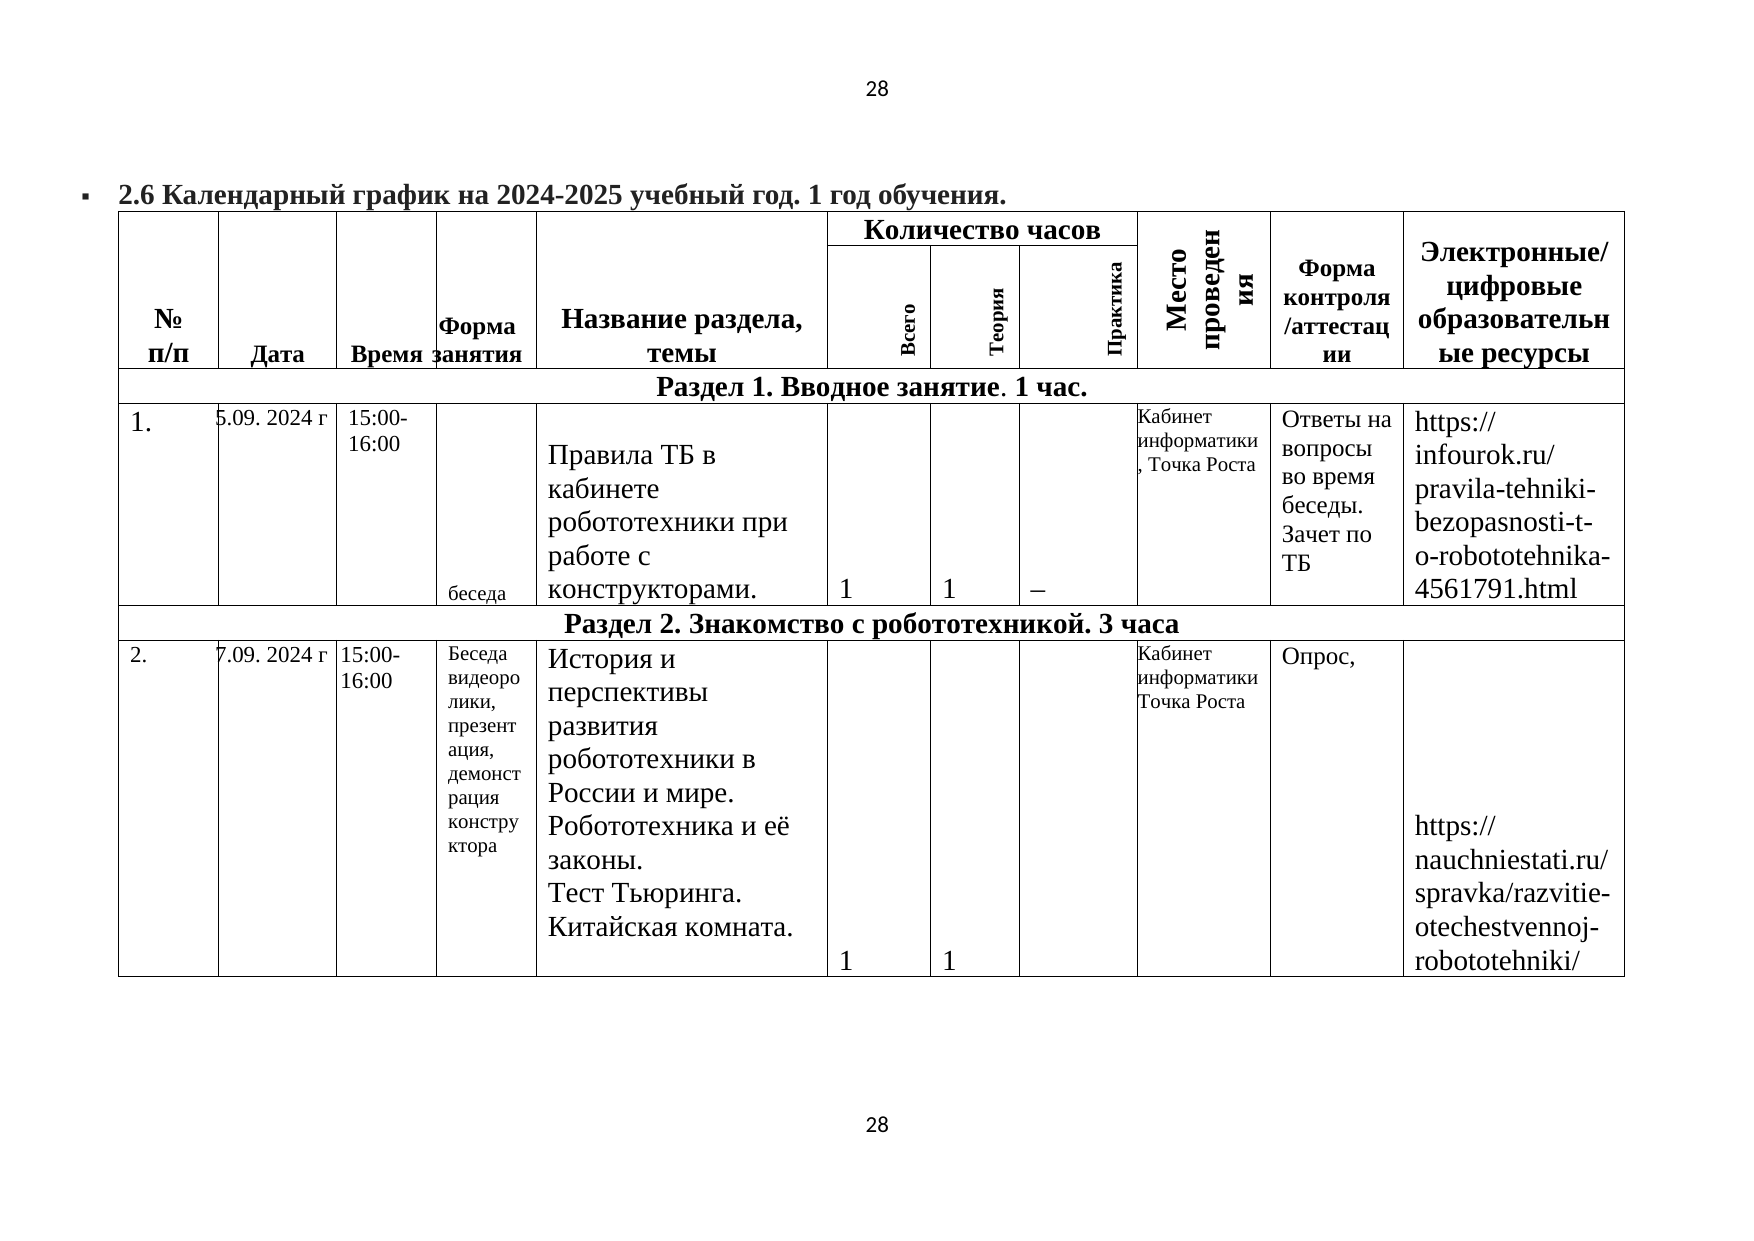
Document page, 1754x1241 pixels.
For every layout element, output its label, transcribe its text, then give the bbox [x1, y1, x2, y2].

table_cell История и перспективы развития робототехники в России и мире. Робототехника и её законы. Тест Тьюринга. Китайская комната. [537, 641, 827, 976]
table_header Время [337, 212, 436, 368]
table_cell 15:00- 16:00 [337, 404, 436, 605]
table_cell Кабинет информатикиТочка Роста [1138, 641, 1270, 976]
table_cell https://nauchniestati.ru/spravka/razvitie-otechestvennoj-robototehniki/ [1404, 641, 1624, 976]
table_cell – [1020, 404, 1137, 605]
table_cell Раздел 1. Вводное занятие. 1 час. [119, 369, 1624, 403]
table_cell 7.09. 2024 г [219, 641, 336, 976]
table_header Дата [219, 212, 336, 368]
table_cell [119, 641, 218, 976]
table_header Место проведения [1138, 212, 1270, 368]
table_cell https://infourok.ru/pravila-tehniki-bezopasnosti-t-o-robototehnika-4561791.html [1404, 404, 1624, 605]
table_cell Опрос, [1271, 641, 1403, 976]
table_cell 1 [931, 404, 1019, 605]
table_cell 1 [828, 404, 930, 605]
table_header Форма контроля/аттестации [1271, 212, 1403, 368]
table_cell беседа [437, 404, 536, 605]
table_header Количество часов [828, 212, 1137, 245]
table_cell Практика [1020, 246, 1137, 368]
table_cell Теория [931, 246, 1019, 368]
table_header Название раздела, темы [537, 212, 827, 368]
table_header Электронные/цифровые образовательные ресурсы [1404, 212, 1624, 368]
table_cell 1 [828, 641, 930, 976]
table_cell 1 [931, 641, 1019, 976]
table_cell 15:00- 16:00 [337, 641, 436, 976]
table_cell Правила ТБ в кабинете робототехники при работе с конструкторами. [537, 404, 827, 605]
table_cell Кабинет информатики, Точка Роста [1138, 404, 1270, 605]
list 2.6 Календарный график на 2024-2025 учебный год. 1 год обучения. [81, 177, 1636, 211]
table_cell Беседа видеоролики, презентация, демонстрация конструктора [437, 641, 536, 976]
table_header № п/п [119, 212, 218, 368]
table_cell Ответы на вопросы во время беседы. Зачет по ТБ [1271, 404, 1403, 605]
table_header Форма занятия [437, 212, 536, 368]
table_cell Раздел 2. Знакомство с робототехникой. 3 часа [119, 606, 1624, 640]
table_cell 5.09. 2024 г [219, 404, 336, 605]
table_cell Всего [828, 246, 930, 368]
table_cell [119, 404, 218, 605]
table_cell [1020, 641, 1137, 976]
